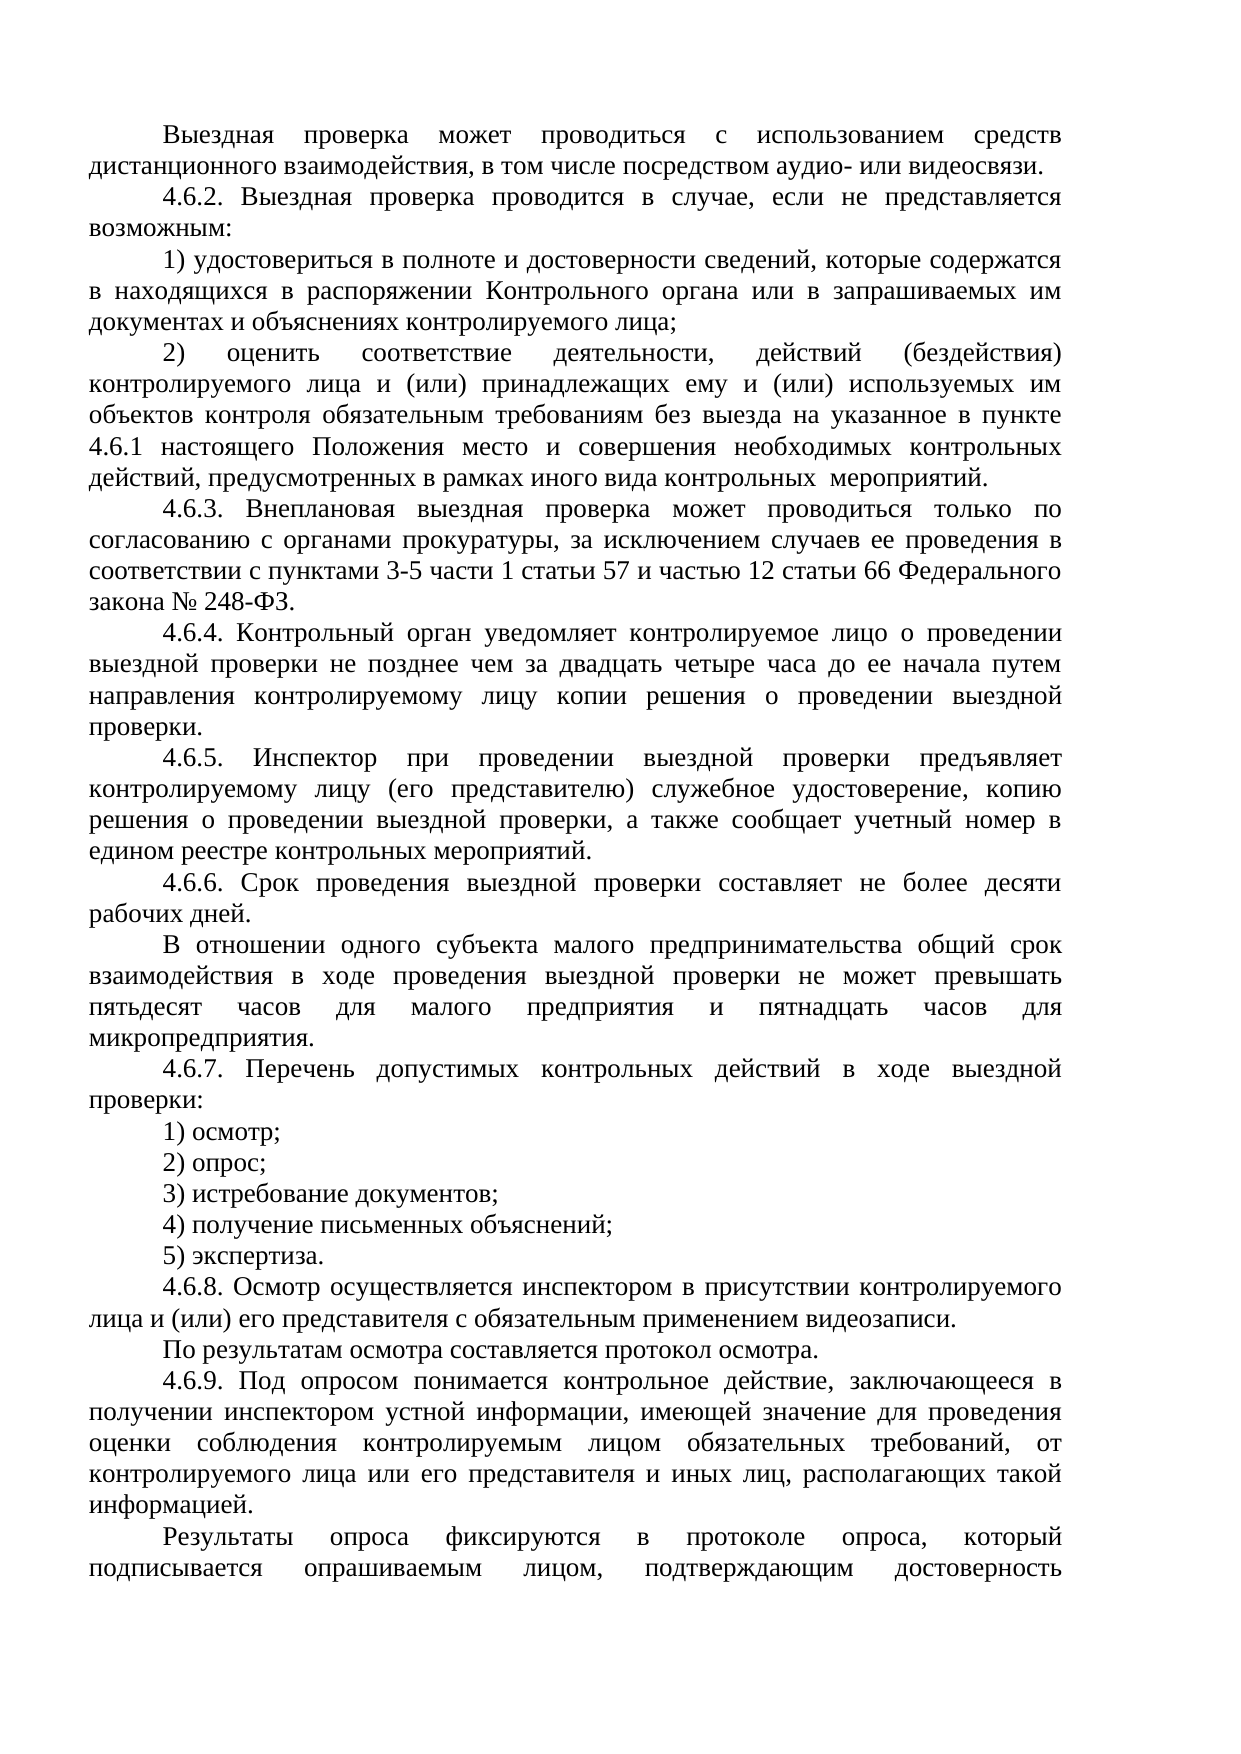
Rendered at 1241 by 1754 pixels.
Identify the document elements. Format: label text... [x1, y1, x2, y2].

text Выездная проверка может проводиться с использованием средств дистанционного взаимодействия, в том числе посредством аудио- или видеосвязи. [89, 118, 1063, 180]
list В отношении одного субъекта малого предпринимательства общий срок взаимодействия в ходе проведения выездной проверки не может превышать пятьдесят часов для малого предприятия и пятнадцать часов для микропредприятия. [89, 928, 1063, 1052]
text 2) оценить соответствие деятельности, действий (бездействия) контролируемого лица и (или) принадлежащих ему и (или) используемых им объектов контроля обязательным требованиям без выезда на указанное в пункте 4.6.1 настоящего Положения место и совершения необходимых контрольных действий, предусмотренных в рамках иного вида контрольных мероприятий. [89, 336, 1063, 492]
text По результатам осмотра составляется протокол осмотра. [89, 1333, 1063, 1364]
text 4.6.9. Под опросом понимается контрольное действие, заключающееся в получении инспектором устной информации, имеющей значение для проведения оценки соблюдения контролируемым лицом обязательных требований, от контролируемого лица или его представителя и иных лиц, располагающих такой информацией. [89, 1364, 1063, 1520]
list 4.6.5. Инспектор при проведении выездной проверки предъявляет контролируемому лицу (его представителю) служебное удостоверение, копию решения о проведении выездной проверки, а также сообщает учетный номер в едином реестре контрольных мероприятий. [89, 741, 1063, 866]
text 5) экспертиза. [89, 1239, 1063, 1271]
text 4.6.3. Внеплановая выездная проверка может проводиться только по согласованию с органами прокуратуры, за исключением случаев ее проведения в соответствии с пунктами 3-5 части 1 статьи 57 и частью 12 статьи 66 Федерального закона № 248-ФЗ. [89, 492, 1063, 616]
list 4.6.2. Выездная проверка проводится в случае, если не представляется возможным: [89, 180, 1063, 243]
text 2) опрос; [89, 1146, 1063, 1177]
text 4.6.8. Осмотр осуществляется инспектором в присутствии контролируемого лица и (или) его представителя с обязательным применением видеозаписи. [89, 1271, 1063, 1333]
text 1) удостовериться в полноте и достоверности сведений, которые содержатся в находящихся в распоряжении Контрольного органа или в запрашиваемых им документах и объяснениях контролируемого лица; [89, 243, 1063, 336]
text 4.6.7. Перечень допустимых контрольных действий в ходе выездной проверки: [89, 1052, 1063, 1115]
list 4.6.6. Срок проведения выездной проверки составляет не более десяти рабочих дней. [89, 866, 1063, 928]
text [89, 1520, 1063, 1582]
text 1) осмотр; [89, 1115, 1063, 1146]
text 4.6.4. Контрольный орган уведомляет контролируемое лицо о проведении выездной проверки не позднее чем за двадцать четыре часа до ее начала путем направления контролируемому лицу копии решения о проведении выездной проверки. [89, 616, 1063, 741]
text 4) получение письменных объяснений; [89, 1208, 1063, 1239]
text 3) истребование документов; [89, 1177, 1063, 1208]
